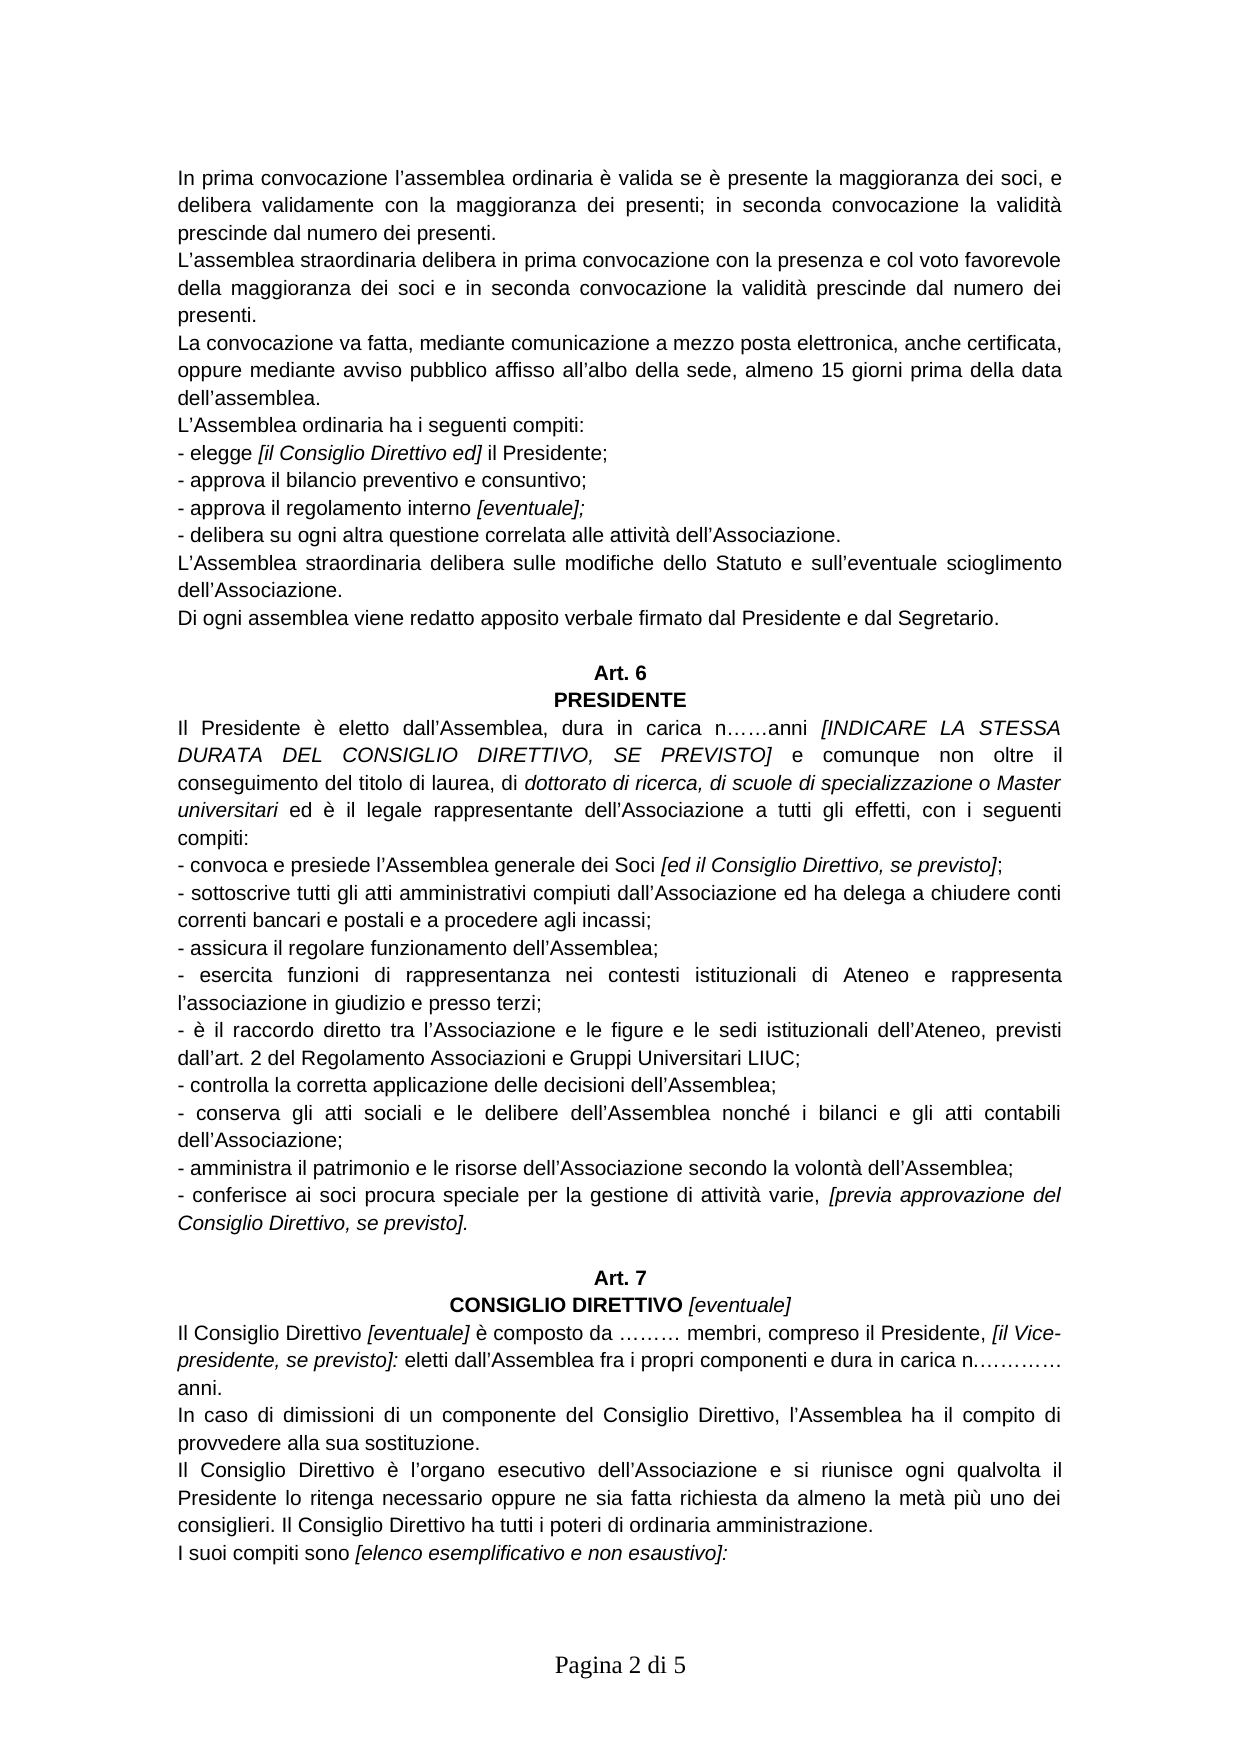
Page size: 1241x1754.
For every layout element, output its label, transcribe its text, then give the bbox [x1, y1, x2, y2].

text - controlla la corretta applicazione delle decisioni dell’Assemblea; [177, 1073, 1063, 1097]
text Di ogni assemblea viene redatto apposito verbale firmato dal Presidente e dal Segretario. [177, 605, 1063, 629]
text Art. 6 [177, 660, 1063, 684]
text Il Consiglio Direttivo è l’organo esecutivo dell’Associazione e si riunisce ogni qualvolta il Presidente lo ritenga necessario oppure ne sia fatta richiesta da almeno la metà più uno dei consiglieri. Il Consiglio Direttivo ha tutti i poteri di ordinaria amministrazione. [177, 1458, 1063, 1537]
text - assicura il regolare funzionamento dell’Assemblea; [177, 935, 1063, 959]
text - approva il regolamento interno [eventuale]; [177, 495, 1063, 519]
text L’Assemblea ordinaria ha i seguenti compiti: [177, 413, 1063, 437]
text - amministra il patrimonio e le risorse dell’Associazione secondo la volontà dell’Assemblea; [177, 1155, 1063, 1179]
text La convocazione va fatta, mediante comunicazione a mezzo posta elettronica, anche certificata, oppure mediante avviso pubblico affisso all’albo della sede, almeno 15 giorni prima della data dell’assemblea. [177, 330, 1063, 409]
text L’assemblea straordinaria delibera in prima convocazione con la presenza e col voto favorevole della maggioranza dei soci e in seconda convocazione la validità prescinde dal numero dei presenti. [177, 248, 1063, 327]
text In caso di dimissioni di un componente del Consiglio Direttivo, l’Assemblea ha il compito di provvedere alla sua sostituzione. [177, 1403, 1063, 1454]
text In prima convocazione l’assemblea ordinaria è valida se è presente la maggioranza dei soci, e delibera validamente con la maggioranza dei presenti; in seconda convocazione la validità prescinde dal numero dei presenti. [177, 165, 1063, 244]
text L’Assemblea straordinaria delibera sulle modifiche dello Statuto e sull’eventuale scioglimento dell’Associazione. [177, 550, 1063, 602]
text - approva il bilancio preventivo e consuntivo; [177, 468, 1063, 492]
text - convoca e presiede l’Assemblea generale dei Soci [ed il Consiglio Direttivo, se previsto]; [177, 853, 1063, 877]
text Il Consiglio Direttivo [eventuale] è composto da ……… membri, compreso il Presidente, [il Vice-presidente, se previsto]: eletti dall’Assemblea fra i propri componenti e dura in carica n.…………anni. [177, 1320, 1063, 1399]
text - elegge [il Consiglio Direttivo ed] il Presidente; [177, 440, 1063, 464]
text - esercita funzioni di rappresentanza nei contesti istituzionali di Ateneo e rappresenta l’associazione in giudizio e presso terzi; [177, 963, 1063, 1014]
text - conferisce ai soci procura speciale per la gestione di attività varie, [previa approvazione del Consiglio Direttivo, se previsto]. [177, 1183, 1063, 1234]
text - conserva gli atti sociali e le delibere dell’Assemblea nonché i bilanci e gli atti contabili dell’Associazione; [177, 1100, 1063, 1152]
text - è il raccordo diretto tra l’Associazione e le figure e le sedi istituzionali dell’Ateneo, previsti dall’art. 2 del Regolamento Associazioni e Gruppi Universitari LIUC; [177, 1018, 1063, 1069]
text PRESIDENTE [177, 688, 1063, 712]
text Art. 7 [177, 1265, 1063, 1289]
text Il Presidente è eletto dall’Assemblea, dura in carica n……anni [INDICARE LA STESSA DURATA DEL CONSIGLIO DIRETTIVO, SE PREVISTO] e comunque non oltre il conseguimento del titolo di laurea, di dottorato di ricerca, di scuole di specializzazione o Master universitari ed è il legale rappresentante dell’Associazione a tutti gli effetti, con i seguenti compiti: [177, 715, 1063, 849]
text - delibera su ogni altra questione correlata alle attività dell’Associazione. [177, 523, 1063, 547]
text CONSIGLIO DIRETTIVO [eventuale] [177, 1293, 1063, 1317]
text I suoi compiti sono [elenco esemplificativo e non esaustivo]: [177, 1540, 1063, 1564]
text - sottoscrive tutti gli atti amministrativi compiuti dall’Associazione ed ha delega a chiudere conti correnti bancari e postali e a procedere agli incassi; [177, 880, 1063, 932]
